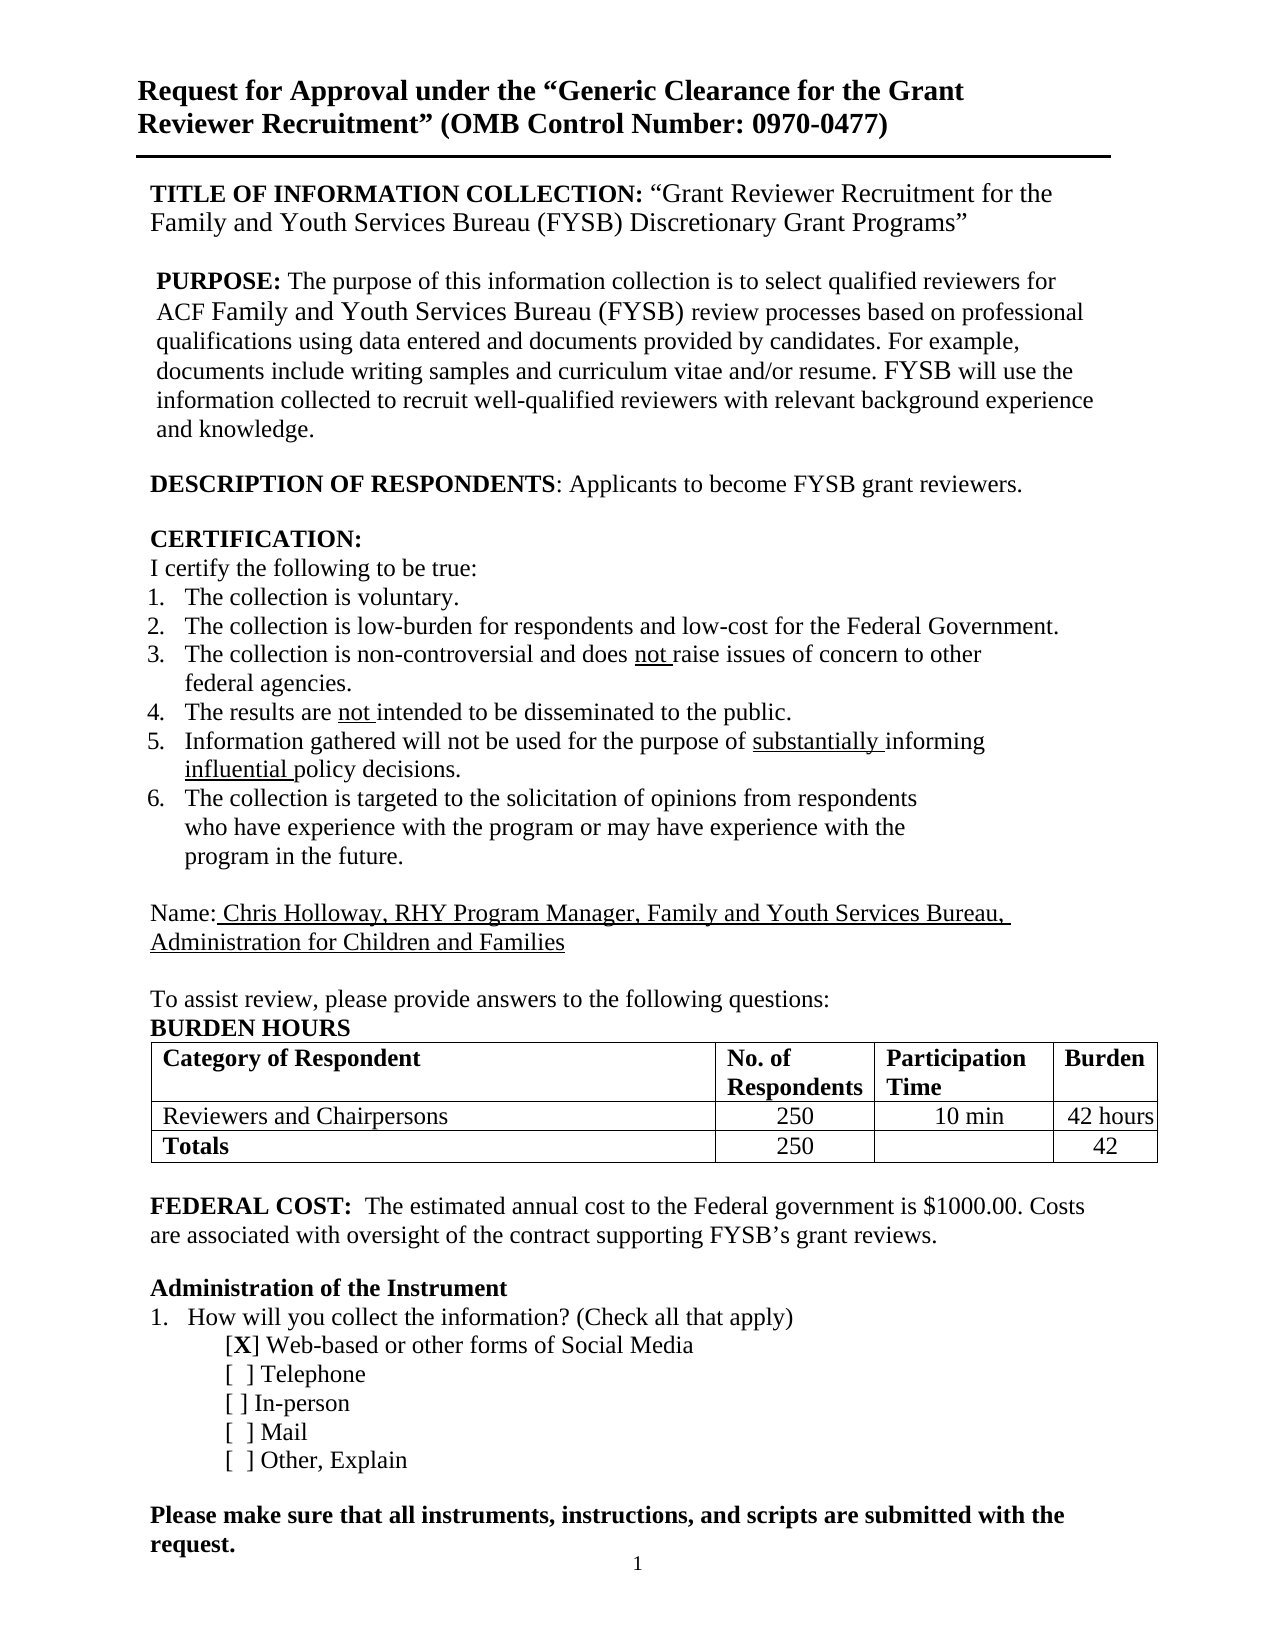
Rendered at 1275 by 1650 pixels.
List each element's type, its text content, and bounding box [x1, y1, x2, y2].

subtitle TITLE OF INFORMATION COLLECTION: “Grant Reviewer Recruitment for the Family and Youth Services Bureau (FYSB) Discretionary Grant Programs” [150, 180, 1096, 237]
list The results are not intended to be disseminated to the public. [147, 697, 1096, 726]
table_cell 42 hours [1054, 1102, 1157, 1130]
table_cell Totals [152, 1131, 715, 1162]
list The collection is targeted to the solicitation of opinions from respondents who have experience with the program or may have experience with the program in the future. [147, 783, 958, 869]
text Request for Approval under the “Generic Clearance for the Grant Reviewer Recruitment” (OMB Control Number: 0970-0477) [137, 73, 1051, 140]
table_cell Reviewers and Chairpersons [152, 1102, 715, 1130]
table_header Category of Respondent [152, 1043, 715, 1101]
list The collection is non-controversial and does not raise issues of concern to other federal agencies. [147, 639, 987, 697]
subtitle CERTIFICATION: [150, 524, 1096, 553]
table_header Participation Time [875, 1043, 1053, 1101]
list Information gathered will not be used for the purpose of substantially informing influential policy decisions. [147, 726, 1024, 783]
table_header Burden [1054, 1043, 1157, 1101]
subtitle I certify the following to be true: [150, 553, 1096, 582]
text PURPOSE: The purpose of this information collection is to select qualified reviewers for ACF Family and Youth Services Bureau (FYSB) review processes based on professional qualifications using data entered and documents provided by candidates. For example, documents include writing samples and curriculum vitae and/or resume. FYSB will use the information collected to recruit well-qualified reviewers with relevant background experience and knowledge. [156, 266, 1096, 443]
text [ ] Mail [225, 1417, 623, 1446]
table_cell 250 [716, 1131, 874, 1162]
text [ ] Telephone [225, 1359, 623, 1388]
text 1. How will you collect the information? (Check all that apply) [150, 1302, 1096, 1331]
table_cell [875, 1131, 1053, 1162]
table_header No. of Respondents [716, 1043, 874, 1101]
text FEDERAL COST: The estimated annual cost to the Federal government is $1000.00. Costs are associated with oversight of the contract supporting FYSB’s grant reviews. [150, 1191, 1096, 1249]
table_cell 250 [716, 1102, 874, 1130]
text To assist review, please provide answers to the following questions: [150, 984, 1096, 1013]
list The collection is voluntary. [147, 582, 1096, 611]
table_cell 10 min [875, 1102, 1053, 1130]
table_cell 42 [1054, 1131, 1157, 1162]
list The collection is low-burden for respondents and low-cost for the Federal Government. [147, 611, 1096, 639]
text Name: Chris Holloway, RHY Program Manager, Family and Youth Services Bureau, Administration for Children and Families [150, 898, 1096, 956]
subtitle BURDEN HOURS [150, 1013, 1096, 1042]
text [ ] In-person [225, 1388, 623, 1417]
text [X] Web-based or other forms of Social Media [225, 1331, 887, 1359]
subtitle Administration of the Instrument [150, 1273, 1096, 1302]
subtitle Please make sure that all instruments, instructions, and scripts are submitted with the request. [150, 1501, 1067, 1558]
subtitle DESCRIPTION OF RESPONDENTS: Applicants to become FYSB grant reviewers. [150, 469, 1096, 498]
text [ ] Other, Explain [225, 1446, 1096, 1474]
